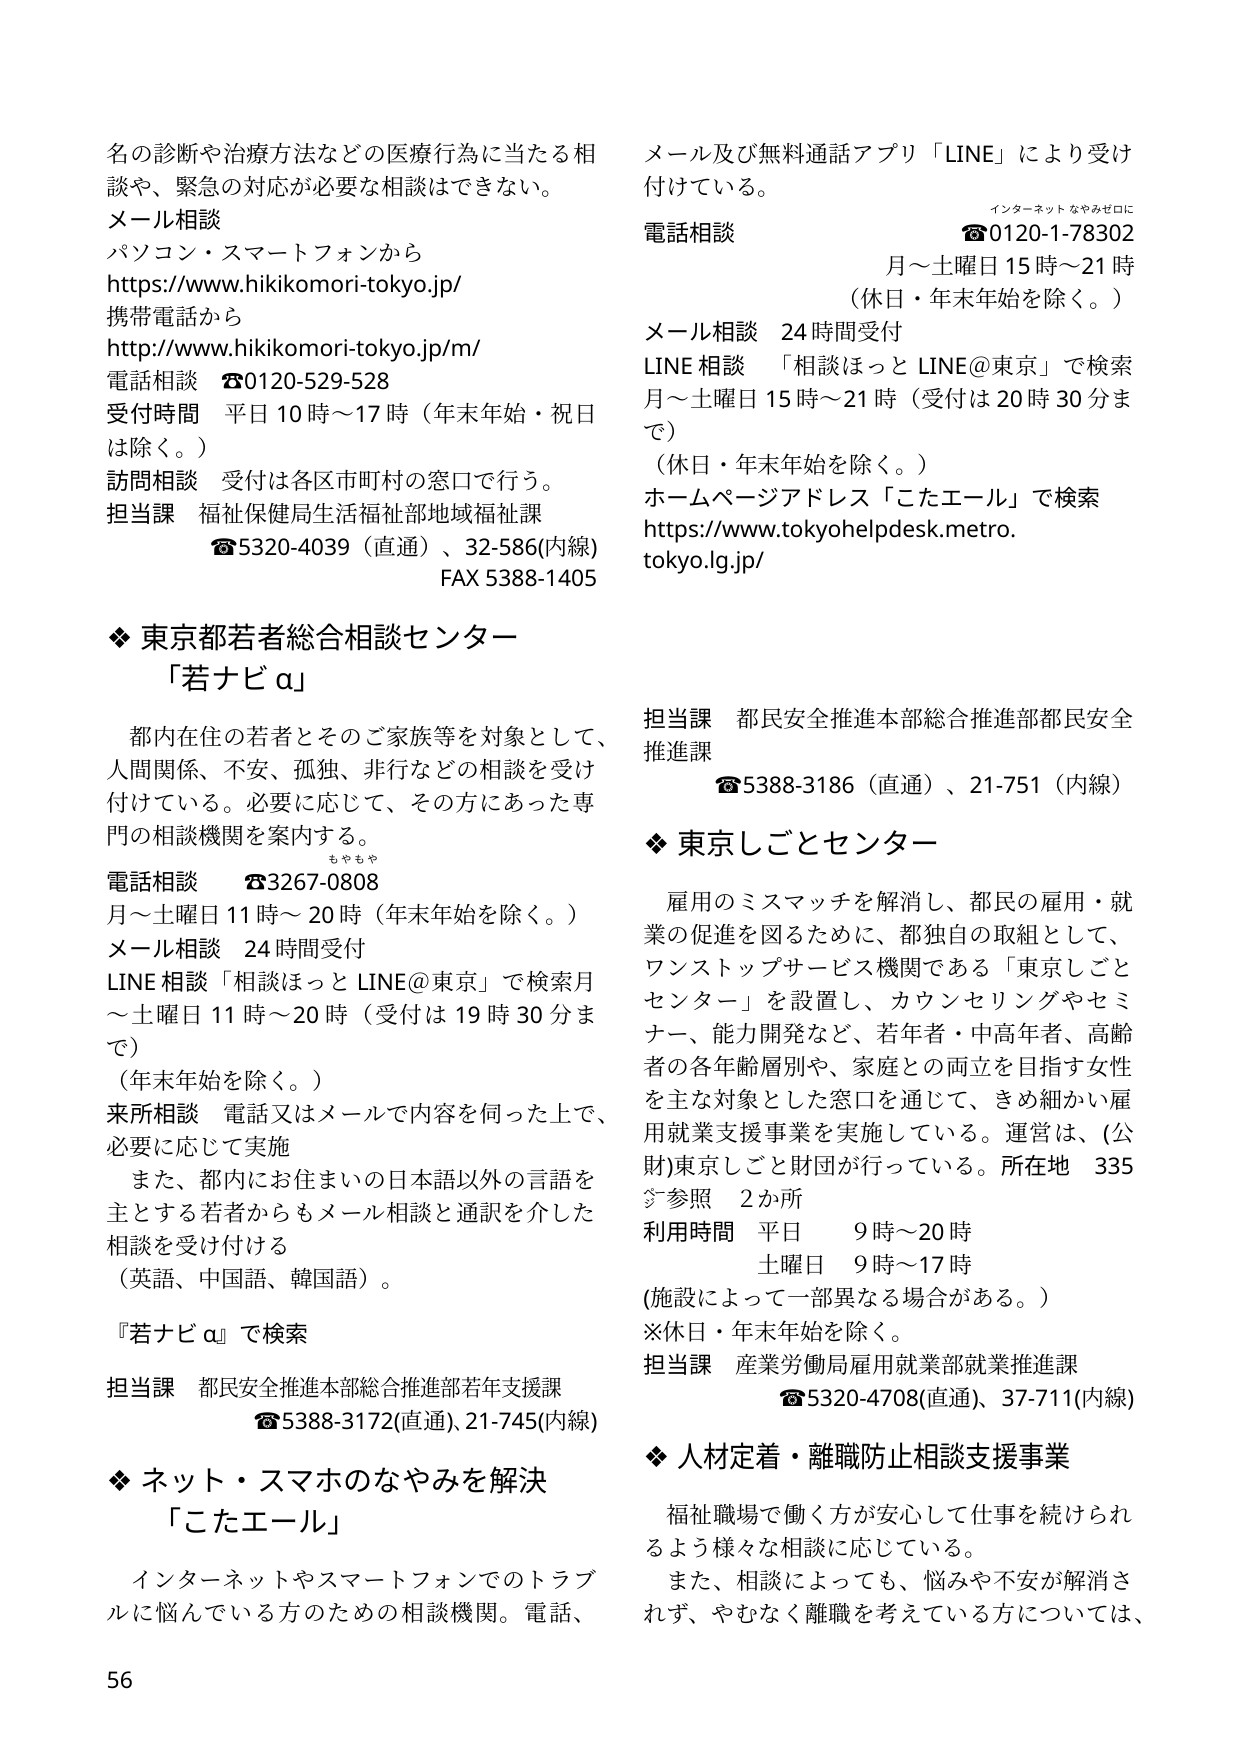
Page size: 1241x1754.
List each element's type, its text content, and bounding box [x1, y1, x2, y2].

text LINE相談 「相談ほっとLINE＠東京」で検索月～土曜日15時～21時（受付は20時30分まで） [643, 348, 1134, 447]
text メール相談 24時間受付 [643, 314, 1134, 348]
text ❖ 人材定着・離職防止相談支援事業 [643, 1434, 1134, 1476]
text ☎5388-3172(直通)､21-745(内線) [106, 1403, 597, 1436]
text メール相談 [106, 202, 597, 235]
text ❖ 東京都若者総合相談センター 「若ナビα」 [106, 615, 597, 698]
text インターネットやスマートフォンでのトラブルに悩んでいる方のための相談機関。電話、メール及び無料通話アプリ「LINE」により受け付けている。 [106, 1562, 597, 1628]
text また、相談によっても、悩みや不安が解消されず、やむなく離職を考えている方については、資格や経験が生かせるよう、福祉業界内での転職を支援している。 [643, 1563, 1134, 1629]
text ☎5320-4039（直通）、32-586(内線) [106, 529, 597, 562]
text 月～土曜日15時～21時 [643, 248, 1134, 281]
text （英語、中国語、韓国語）。 [106, 1261, 597, 1294]
text LINE相談「相談ほっとLINE＠東京」で検索月～土曜日11時～20時（受付は19時30分まで） [106, 964, 597, 1063]
text （年末年始を除く。） [106, 1063, 597, 1096]
text 福祉職場で働く方が安心して仕事を続けられるよう様々な相談に応じている。 [643, 1497, 1134, 1563]
text メール相談 24時間受付 [106, 931, 597, 964]
text また、都内にお住まいの日本語以外の言語を主とする若者からもメール相談と通訳を介した相談を受け付ける [106, 1162, 597, 1261]
text https://www.hikikomori-tokyo.jp/ [106, 268, 597, 299]
text https://www.tokyohelpdesk.metro. tokyo.lg.jp/ [643, 513, 1134, 576]
text (施設によって一部異なる場合がある。） [643, 1281, 1134, 1314]
text 担当課 都民安全推進本部総合推進部若年支援課 [106, 1370, 597, 1403]
text ❖ ネット・スマホのなやみを解決 「こたエール」 [106, 1458, 597, 1541]
text ❖ 東京しごとセンター [643, 821, 1134, 863]
text メール、電話及び訪問相談を通じて、ひきこもりで悩む方からの相談を無料で受けている。本人以外（家族・友人等）でも可。ただし、病名の診断や治療方法などの医療行為に当たる相談や、緊急の対応が必要な相談はできない。 [106, 136, 597, 202]
text 担当課 都民安全推進本部総合推進部都民安全推進課 [643, 701, 1134, 767]
text 月～土曜日11時～ 20時（年末年始を除く。） [106, 897, 597, 931]
text ホームページアドレス「こたエール」で検索 [643, 480, 1134, 513]
text （休日・年末年始を除く。） [643, 447, 1134, 480]
text 電話相談 ☎ [643, 202, 1134, 248]
text 電話相談 ☎3267- [106, 851, 597, 897]
text 担当課 産業労働局雇用就業部就業推進課 [643, 1347, 1134, 1380]
text 携帯電話から [106, 299, 597, 332]
text 都内在住の若者とそのご家族等を対象として、人間関係、不安、孤独、非行などの相談を受け付けている。必要に応じて、その方にあった専門の相談機関を案内する。 [106, 719, 597, 851]
text 来所相談 電話又はメールで内容を伺った上で、必要に応じて実施 [106, 1096, 597, 1162]
text 雇用のミスマッチを解消し、都民の雇用・就業の促進を図るために、都独自の取組として、ワンストップサービス機関である「東京しごとセンター」を設置し、カウンセリングやセミナー、能力開発など、若年者・中高年者、高齢者の各年齢層別や、家庭との両立を目指す女性を主な対象とした窓口を通じて、きめ細かい雇用就業支援事業を実施している。運営は、(公財)東京しごと財団が行っている。所在地 335㌻参照 ２か所 [643, 884, 1134, 1214]
text 訪問相談 受付は各区市町村の窓口で行う。 [106, 463, 597, 496]
text 『若ナビα』で検索 [106, 1315, 597, 1349]
text ☎5388-3186（直通）、21-751（内線） [643, 767, 1134, 800]
text ☎5320-4708(直通)、37-711(内線) [643, 1380, 1134, 1413]
text 電話相談 ☎0120-529-528 [106, 363, 597, 396]
text 利用時間 平日 ９時～20時 [643, 1214, 1134, 1247]
text （休日・年末年始を除く。） [643, 281, 1134, 314]
text インターネットやスマートフォンでのトラブルに悩んでいる方のための相談機関。電話、メール及び無料通話アプリ「LINE」により受け付けている。 [643, 136, 1134, 202]
text FAX 5388-1405 [106, 562, 597, 593]
text http://www.hikikomori-tokyo.jp/m/ [106, 332, 597, 363]
text パソコン・スマートフォンから [106, 235, 597, 268]
text 受付時間 平日10時～17時（年末年始・祝日は除く。） [106, 396, 597, 463]
text 担当課 福祉保健局生活福祉部地域福祉課 [106, 496, 597, 529]
text 土曜日 ９時～17時 [643, 1247, 1134, 1281]
text ※休日・年末年始を除く。 [643, 1314, 1134, 1347]
